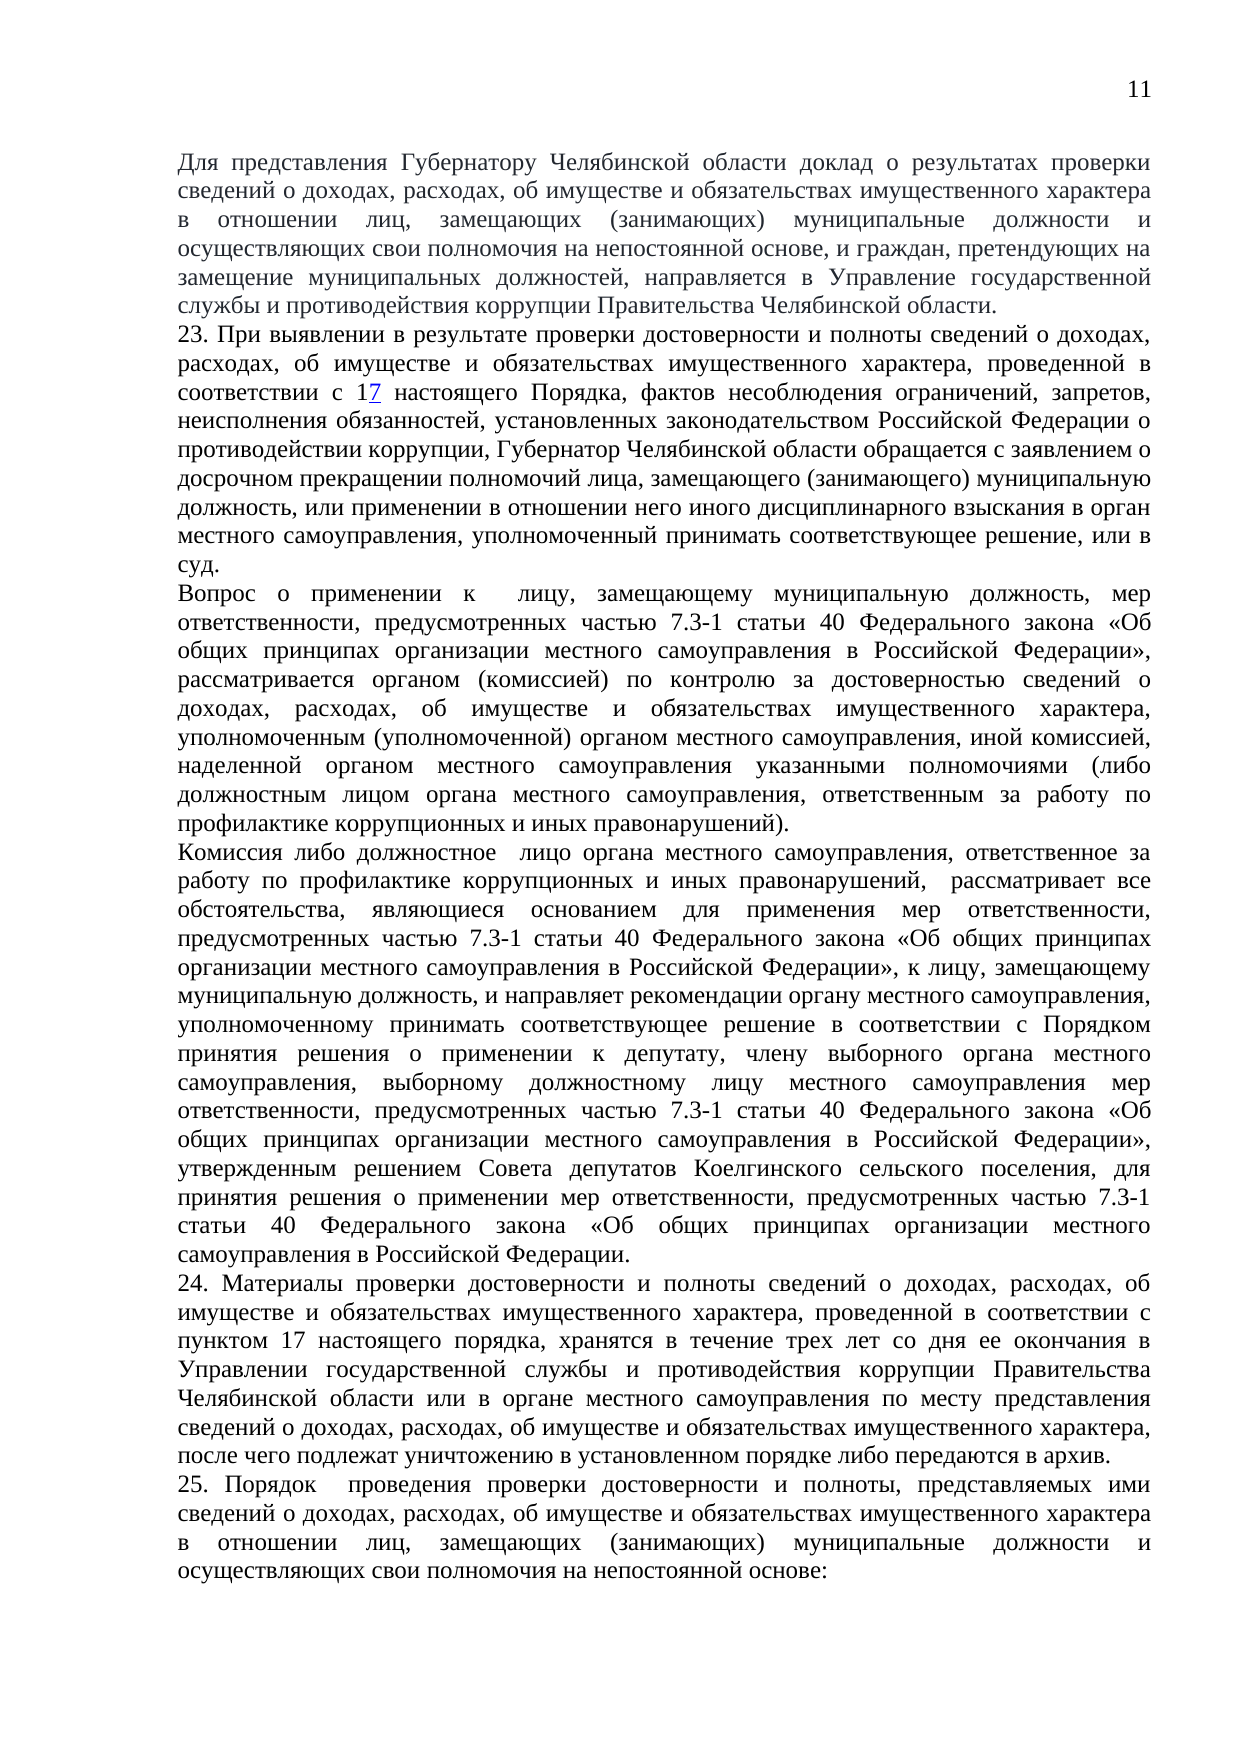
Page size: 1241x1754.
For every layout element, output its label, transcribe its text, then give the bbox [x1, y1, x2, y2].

text Для представления Губернатору Челябинской области доклад о результатах проверки сведений о доходах, расходах, об имуществе и обязательствах имущественного характера в отношении лиц, замещающих (занимающих) муниципальные должности и осуществляющих свои полномочия на непостоянной основе, и граждан, претендующих на замещение муниципальных должностей, направляется в Управление государственной службы и противодействия коррупции Правительства Челябинской области. [177, 147, 1152, 319]
text 24. Материалы проверки достоверности и полноты сведений о доходах, расходах, об имуществе и обязательствах имущественного характера, проведенной в соответствии с пунктом 17 настоящего порядка, хранятся в течение трех лет со дня ее окончания в Управлении государственной службы и противодействия коррупции Правительства Челябинской области или в органе местного самоуправления по месту представления сведений о доходах, расходах, об имуществе и обязательствах имущественного характера, после чего подлежат уничтожению в установленном порядке либо передаются в архив. [177, 1268, 1152, 1469]
text 23. При выявлении в результате проверки достоверности и полноты сведений о доходах, расходах, об имуществе и обязательствах имущественного характера, проведенной в соответствии с 17 настоящего Порядка, фактов несоблюдения ограничений, запретов, неисполнения обязанностей, установленных законодательством Российской Федерации о противодействии коррупции, Губернатор Челябинской области обращается с заявлением о досрочном прекращении полномочий лица, замещающего (занимающего) муниципальную должность, или применении в отношении него иного дисциплинарного взыскания в орган местного самоуправления, уполномоченный принимать соответствующее решение, или в суд. [177, 319, 1152, 578]
text Вопрос о применении к лицу, замещающему муниципальную должность, мер ответственности, предусмотренных частью 7.3-1 статьи 40 Федерального закона «Об общих принципах организации местного самоуправления в Российской Федерации», рассматривается органом (комиссией) по контролю за достоверностью сведений о доходах, расходах, об имуществе и обязательствах имущественного характера, уполномоченным (уполномоченной) органом местного самоуправления, иной комиссией, наделенной органом местного самоуправления указанными полномочиями (либо должностным лицом органа местного самоуправления, ответственным за работу по профилактике коррупционных и иных правонарушений). [177, 578, 1152, 837]
text 25. Порядок проведения проверки достоверности и полноты, представляемых ими сведений о доходах, расходах, об имуществе и обязательствах имущественного характера в отношении лиц, замещающих (занимающих) муниципальные должности и осуществляющих свои полномочия на непостоянной основе: [177, 1469, 1152, 1584]
text Комиссия либо должностное лицо органа местного самоуправления, ответственное за работу по профилактике коррупционных и иных правонарушений, рассматривает все обстоятельства, являющиеся основанием для применения мер ответственности, предусмотренных частью 7.3-1 статьи 40 Федерального закона «Об общих принципах организации местного самоуправления в Российской Федерации», к лицу, замещающему муниципальную должность, и направляет рекомендации органу местного самоуправления, уполномоченному принимать соответствующее решение в соответствии с Порядком принятия решения о применении к депутату, члену выборного органа местного самоуправления, выборному должностному лицу местного самоуправления мер ответственности, предусмотренных частью 7.3-1 статьи 40 Федерального закона «Об общих принципах организации местного самоуправления в Российской Федерации», утвержденным решением Совета депутатов Коелгинского сельского поселения, для принятия решения о применении мер ответственности, предусмотренных частью 7.3-1 статьи 40 Федерального закона «Об общих принципах организации местного самоуправления в Российской Федерации. [177, 837, 1152, 1268]
